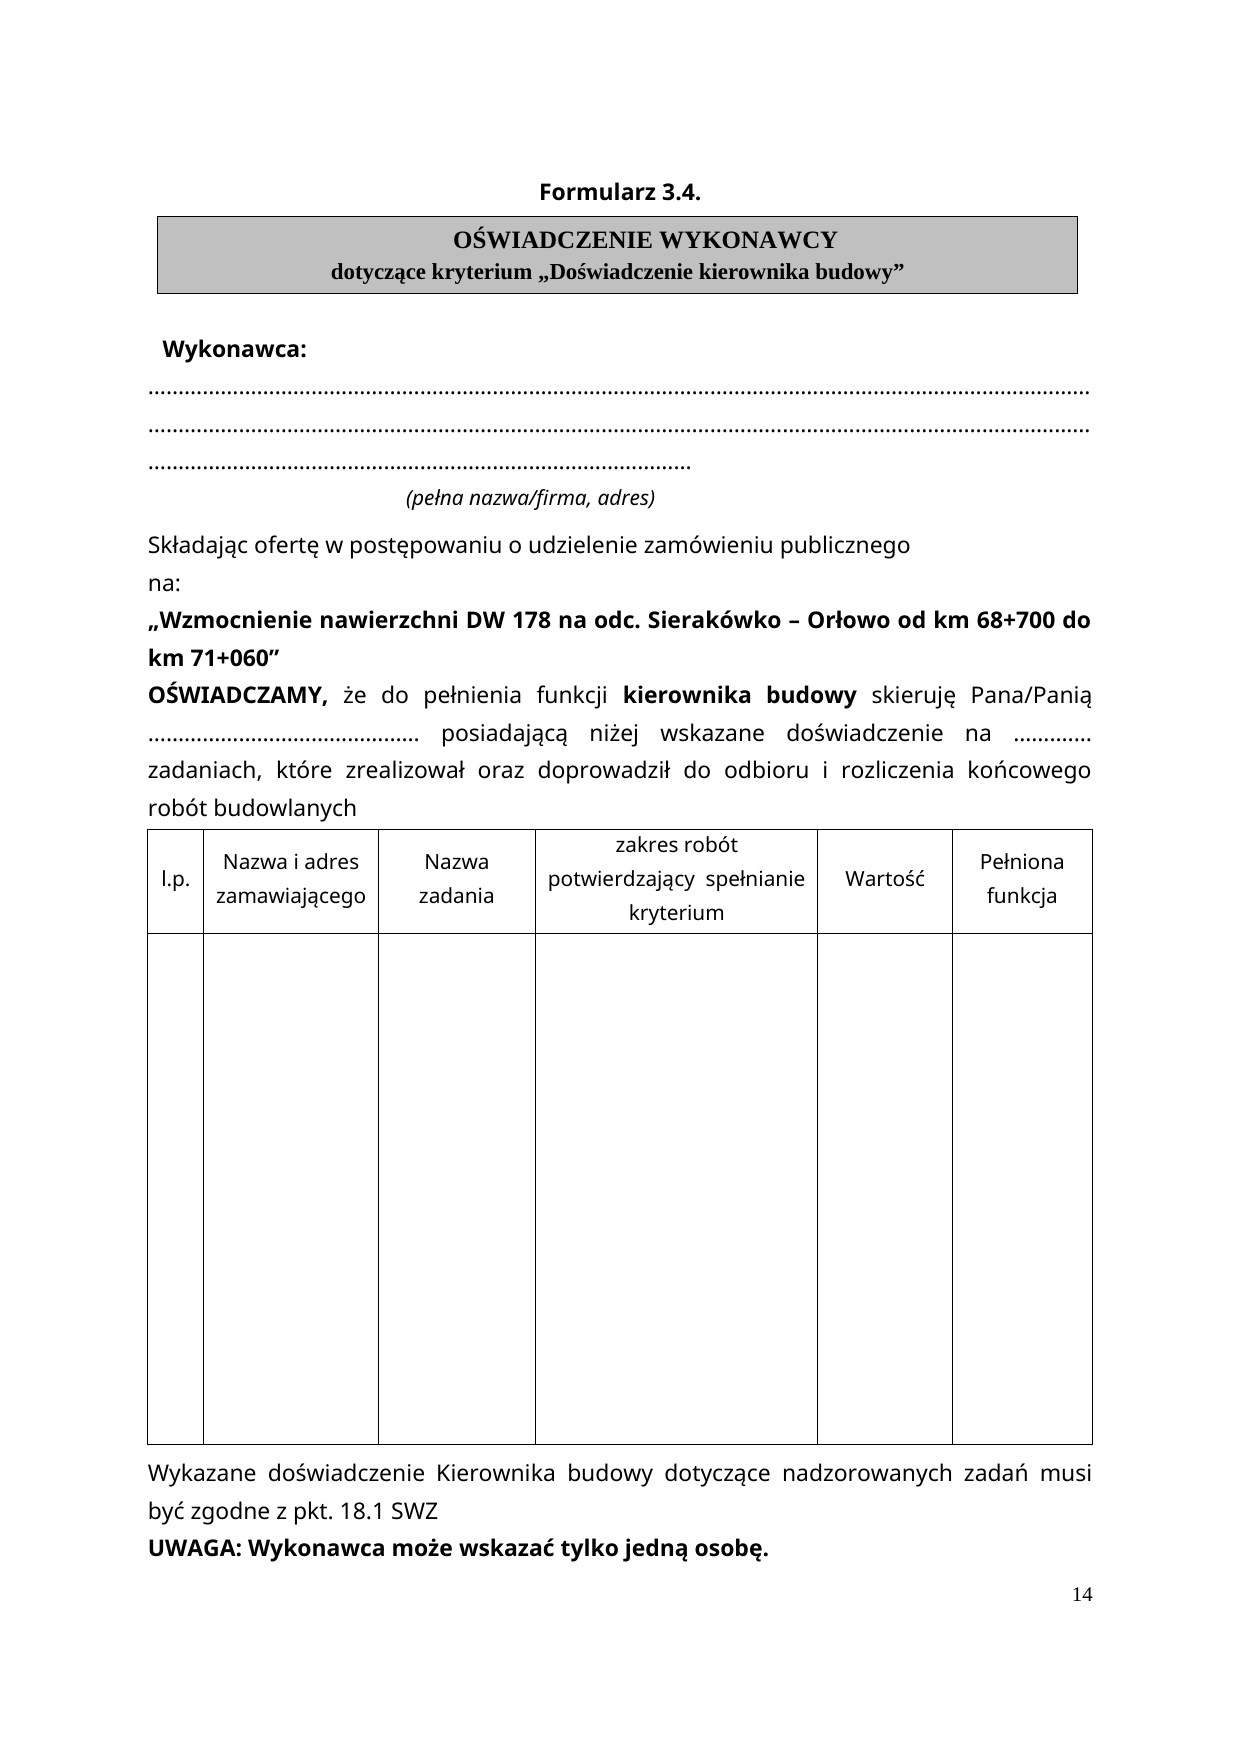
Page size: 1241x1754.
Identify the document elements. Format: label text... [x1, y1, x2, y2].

text UWAGA: Wykonawca może wskazać tylko jedną osobę. [148, 1532, 1092, 1563]
text Wykazane doświadczenie Kierownika budowy dotyczące nadzorowanych zadań musi być zgodne z pkt. 18.1 SWZ [148, 1457, 1092, 1526]
table_cell [379, 934, 535, 1444]
table_header zakres robót potwierdzający spełnianie kryterium [536, 830, 817, 932]
text OŚWIADCZAMY, że do pełnienia funkcji kierownika budowy skieruję Pana/Panią ……………………………………… posiadającą niżej wskazane doświadczenie na ……….… zadaniach, które zrealizował oraz doprowadził do odbioru i rozliczenia końcowego robót budowlanych [148, 679, 1092, 823]
text Wykonawca: [162, 226, 1092, 364]
table_header Pełniona funkcja [953, 830, 1092, 932]
table_header Nazwa zadania [379, 830, 535, 932]
table_cell [818, 934, 952, 1444]
text Składając ofertę w postępowaniu o udzielenie zamówieniu publicznego na: [148, 529, 916, 598]
text …………………………………………………………………………………………………………………………………………………………………………………………………………………………………………………………………………………………………………………………………………………………………… [148, 370, 1092, 476]
table_cell [148, 934, 203, 1444]
table_header Wartość [818, 830, 952, 932]
text Formularz 3.4. [148, 176, 1092, 208]
text „Wzmocnienie nawierzchni DW 178 na odc. Sierakówko – Orłowo od km 68+700 do km 71+060” [148, 604, 1092, 673]
table_cell [953, 934, 1092, 1444]
table_header Nazwa i adres zamawiającego [204, 830, 378, 932]
table_cell [536, 934, 817, 1444]
table_header l.p. [148, 830, 203, 932]
text (pełna nazwa/firma, adres) [148, 483, 916, 511]
table_cell [204, 934, 378, 1444]
